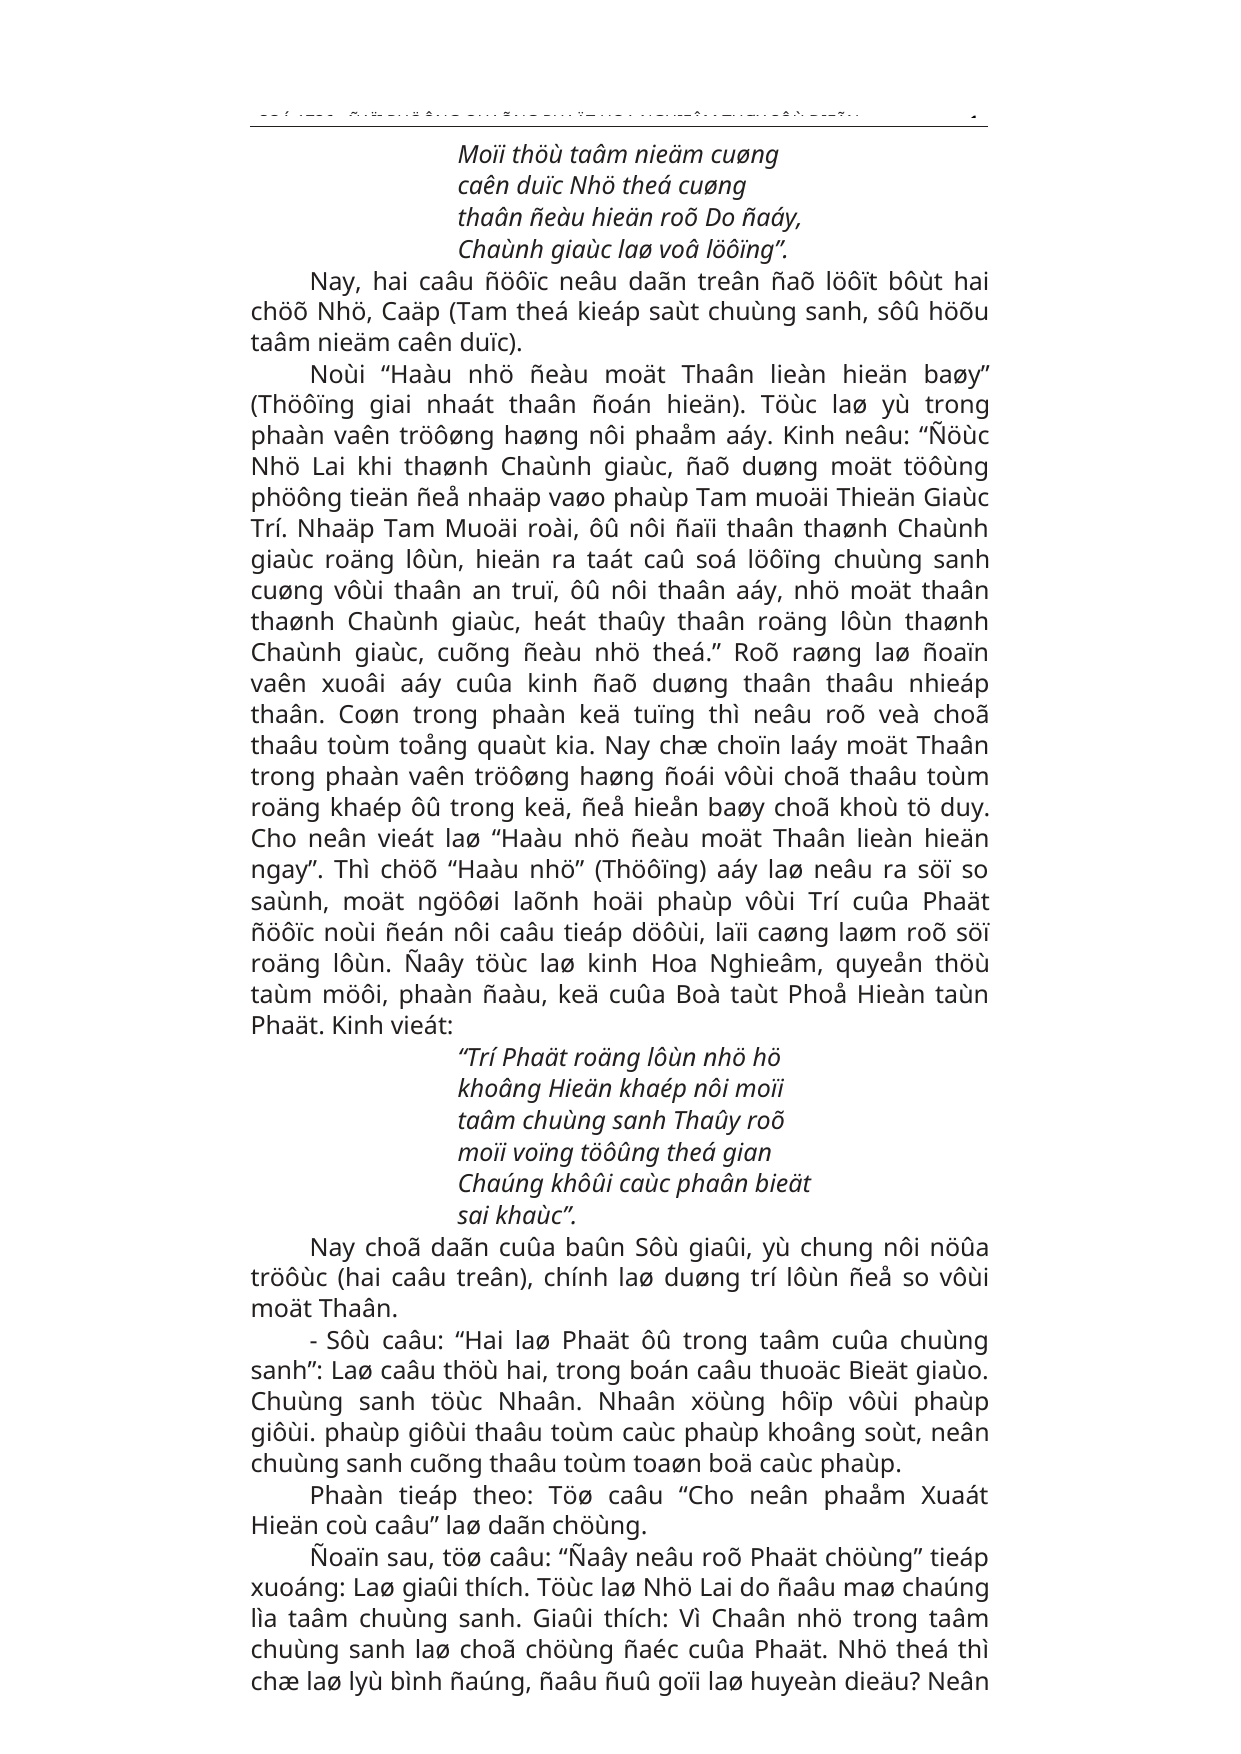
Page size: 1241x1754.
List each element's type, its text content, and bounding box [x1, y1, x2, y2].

text Nay choã daãn cuûa baûn Sôù giaûi, yù chung nôi nöûa tröôùc (hai caâu treân), chính laø duøng trí lôùn ñeå so vôùi moät Thaân. [250, 1232, 990, 1325]
text Moïi thöù taâm nieäm cuøng caên duïc Nhö theá cuøng thaân ñeàu hieän roõ Do ñaáy, Chaùnh giaùc laø voâ löôïng”. [457, 138, 806, 265]
text “Trí Phaät roäng lôùn nhö hö khoâng Hieän khaép nôi moïi taâm chuùng sanh Thaûy roõ moïi voïng töôûng theá gian Chaúng khôûi caùc phaân bieät sai khaùc”. [457, 1041, 834, 1232]
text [250, 1542, 990, 1697]
list Sôù caâu: “Hai laø Phaät ôû trong taâm cuûa chuùng sanh”: Laø caâu thöù hai, trong boán caâu thuoäc Bieät giaùo. Chuùng sanh töùc Nhaân. Nhaân xöùng hôïp vôùi phaùp giôùi. phaùp giôùi thaâu toùm caùc phaùp khoâng soùt, neân chuùng sanh cuõng thaâu toùm toaøn boä caùc phaùp. [250, 1325, 990, 1480]
text Nay, hai caâu ñöôïc neâu daãn treân ñaõ löôït bôùt hai chöõ Nhö, Caäp (Tam theá kieáp saùt chuùng sanh, sôû höõu taâm nieäm caên duïc). [250, 266, 990, 359]
text Phaàn tieáp theo: Töø caâu “Cho neân phaåm Xuaát Hieän coù caâu” laø daãn chöùng. [250, 1480, 989, 1542]
text Noùi “Haàu nhö ñeàu moät Thaân lieàn hieän baøy” (Thöôïng giai nhaát thaân ñoán hieän). Töùc laø yù trong phaàn vaên tröôøng haøng nôi phaåm aáy. Kinh neâu: “Ñöùc Nhö Lai khi thaønh Chaùnh giaùc, ñaõ duøng moät töôùng phöông tieän ñeå nhaäp vaøo phaùp Tam muoäi Thieän Giaùc Trí. Nhaäp Tam Muoäi roài, ôû nôi ñaïi thaân thaønh Chaùnh giaùc roäng lôùn, hieän ra taát caû soá löôïng chuùng sanh cuøng vôùi thaân an truï, ôû nôi thaân aáy, nhö moät thaân thaønh Chaùnh giaùc, heát thaûy thaân roäng lôùn thaønh Chaùnh giaùc, cuõng ñeàu nhö theá.” Roõ raøng laø ñoaïn vaên xuoâi aáy cuûa kinh ñaõ duøng thaân thaâu nhieáp thaân. Coøn trong phaàn keä tuïng thì neâu roõ veà choã thaâu toùm toång quaùt kia. Nay chæ choïn laáy moät Thaân trong phaàn vaên tröôøng haøng ñoái vôùi choã thaâu toùm roäng khaép ôû trong keä, ñeå hieån baøy choã khoù tö duy. Cho neân vieát laø “Haàu nhö ñeàu moät Thaân lieàn hieän ngay”. Thì chöõ “Haàu nhö” (Thöôïng) aáy laø neâu ra söï so saùnh, moät ngöôøi laõnh hoäi phaùp vôùi Trí cuûa Phaät ñöôïc noùi ñeán nôi caâu tieáp döôùi, laïi caøng laøm roõ söï roäng lôùn. Ñaây töùc laø kinh Hoa Nghieâm, quyeån thöù taùm möôi, phaàn ñaàu, keä cuûa Boà taùt Phoå Hieàn taùn Phaät. Kinh vieát: [250, 359, 990, 1041]
